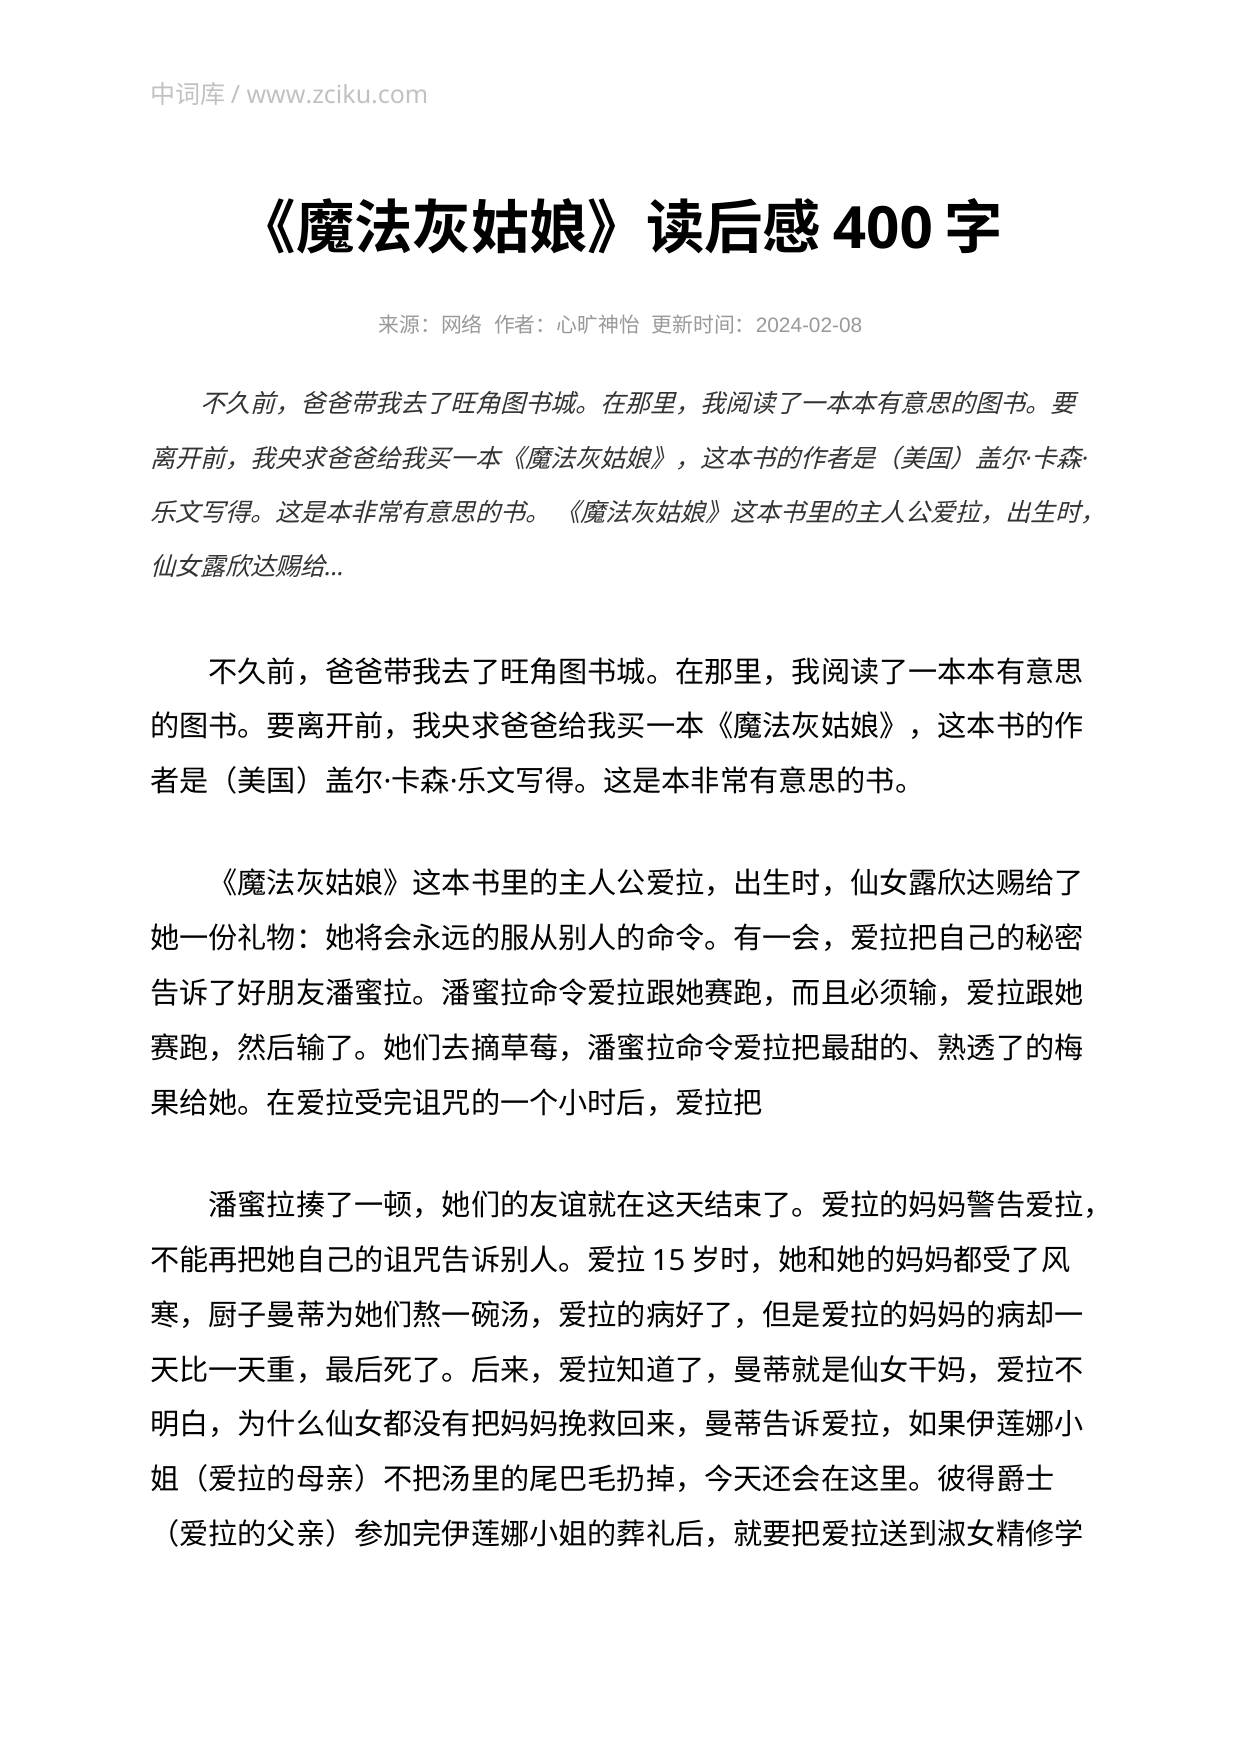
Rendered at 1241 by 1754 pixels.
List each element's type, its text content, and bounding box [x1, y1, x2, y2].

text 不久前，爸爸带我去了旺角图书城。在那里，我阅读了一本本有意思的图书。要离开前，我央求爸爸给我买一本《魔法灰姑娘》，这本书的作者是（美国）盖尔·卡森·乐文写得。这是本非常有意思的书。 《魔法灰姑娘》这本书里的主人公爱拉，出生时，仙女露欣达赐给... [150, 384, 1090, 583]
text 《魔法灰姑娘》这本书里的主人公爱拉，出生时，仙女露欣达赐给了她一份礼物：她将会永远的服从别人的命令。有一会，爱拉把自己的秘密告诉了好朋友潘蜜拉。潘蜜拉命令爱拉跟她赛跑，而且必须输，爱拉跟她赛跑，然后输了。她们去摘草莓，潘蜜拉命令爱拉把最甜的、熟透了的梅果给她。在爱拉受完诅咒的一个小时后，爱拉把 [150, 860, 1090, 1122]
subtitle 《魔法灰姑娘》读后感400字 [150, 181, 1090, 266]
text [150, 1181, 1090, 1553]
text 来源：网络 作者：心旷神怡 更新时间：2024-02-08 [150, 313, 1090, 337]
text 不久前，爸爸带我去了旺角图书城。在那里，我阅读了一本本有意思的图书。要离开前，我央求爸爸给我买一本《魔法灰姑娘》，这本书的作者是（美国）盖尔·卡森·乐文写得。这是本非常有意思的书。 [150, 648, 1090, 800]
